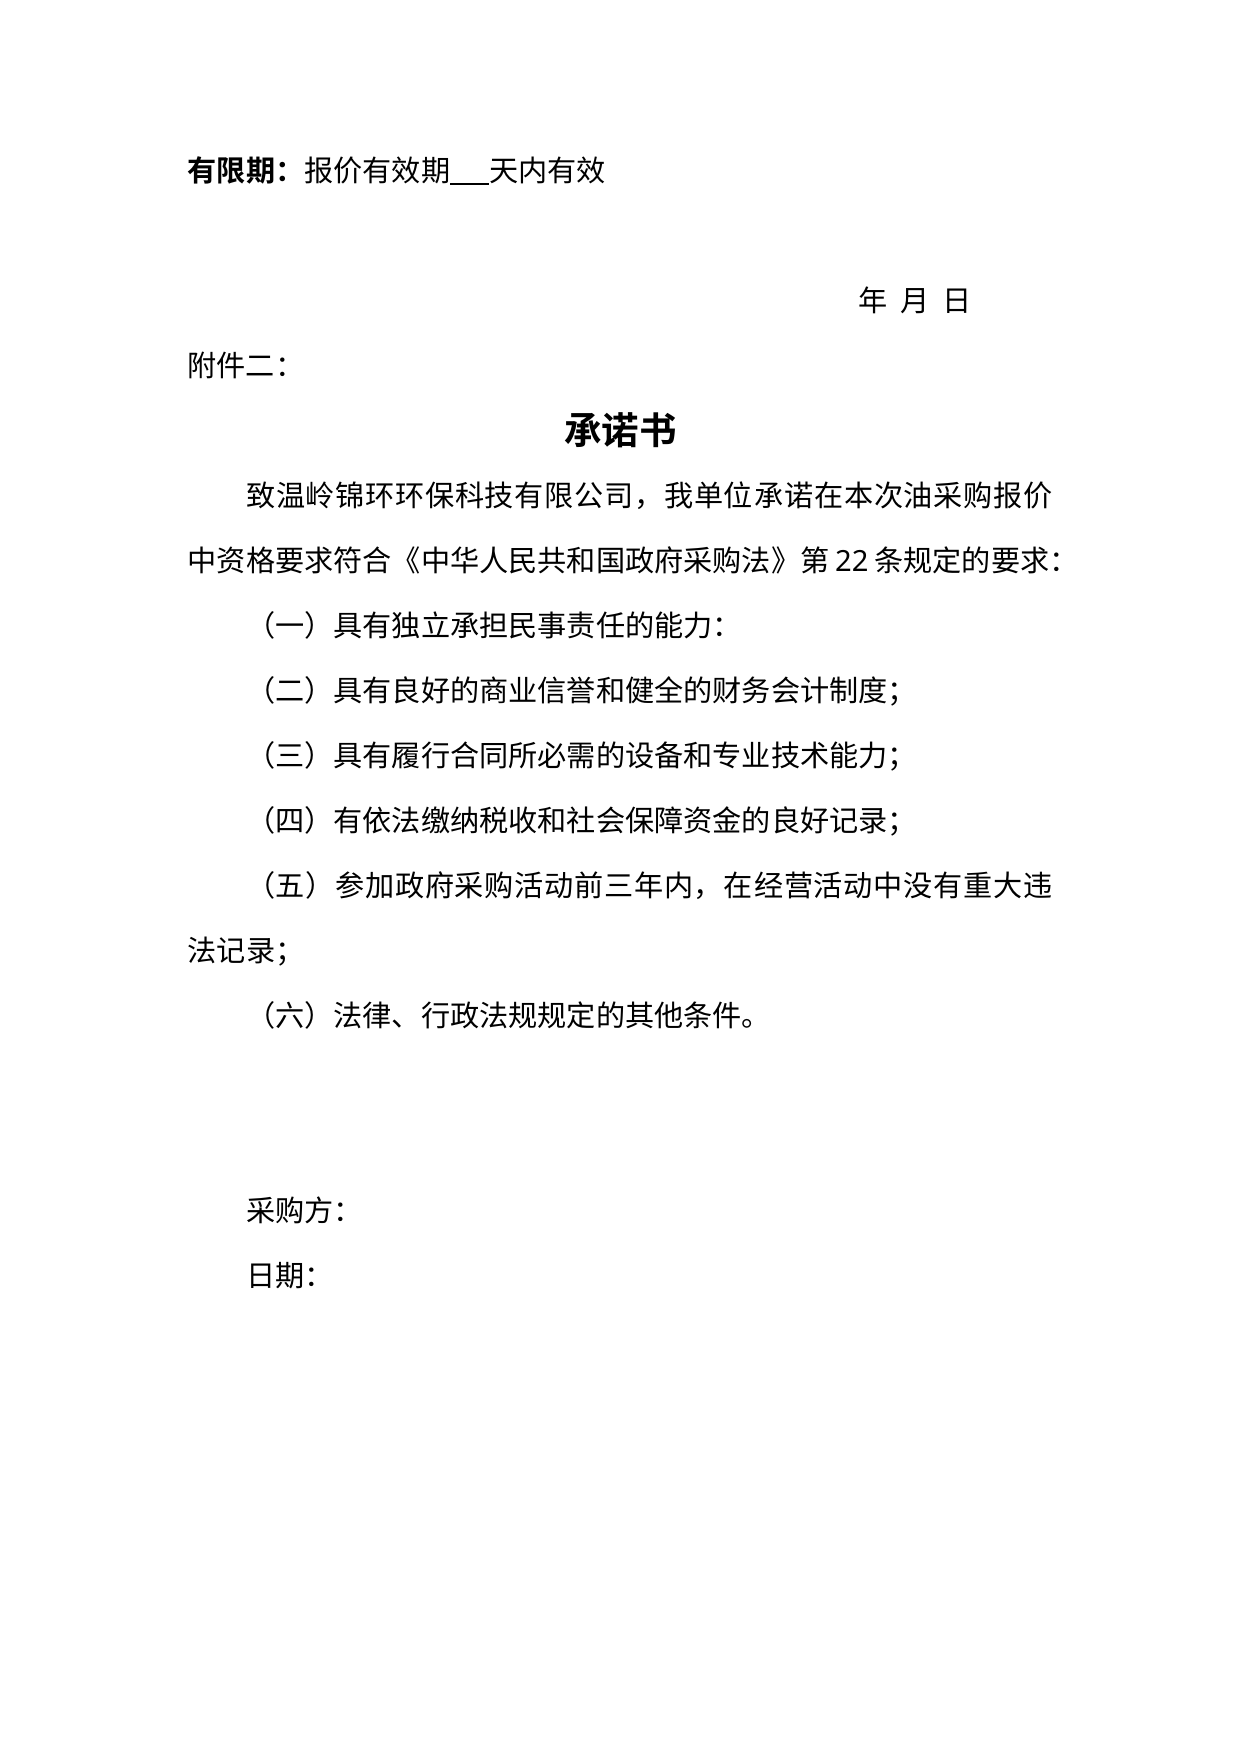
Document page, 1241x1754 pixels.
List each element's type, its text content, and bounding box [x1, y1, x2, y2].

text 日期： [187, 1241, 1053, 1306]
text （六）法律、行政法规规定的其他条件。 [187, 981, 1053, 1046]
text （四）有依法缴纳税收和社会保障资金的良好记录； [187, 786, 1053, 851]
text 采购方： [187, 1176, 1053, 1241]
text （一）具有独立承担民事责任的能力： [187, 591, 1053, 656]
text （五）参加政府采购活动前三年内，在经营活动中没有重大违法记录； [187, 851, 1053, 981]
text 有限期：报价有效期 天内有效 [187, 136, 1053, 201]
text （二）具有良好的商业信誉和健全的财务会计制度； [187, 656, 1053, 721]
text 年 月 日 [187, 266, 1053, 331]
text 附件二： [187, 331, 1053, 396]
text （三）具有履行合同所必需的设备和专业技术能力； [187, 721, 1053, 786]
text 承诺书 [187, 396, 1053, 461]
text 致温岭锦环环保科技有限公司，我单位承诺在本次油采购报价中资格要求符合《中华人民共和国政府采购法》第22条规定的要求： [187, 461, 1053, 591]
